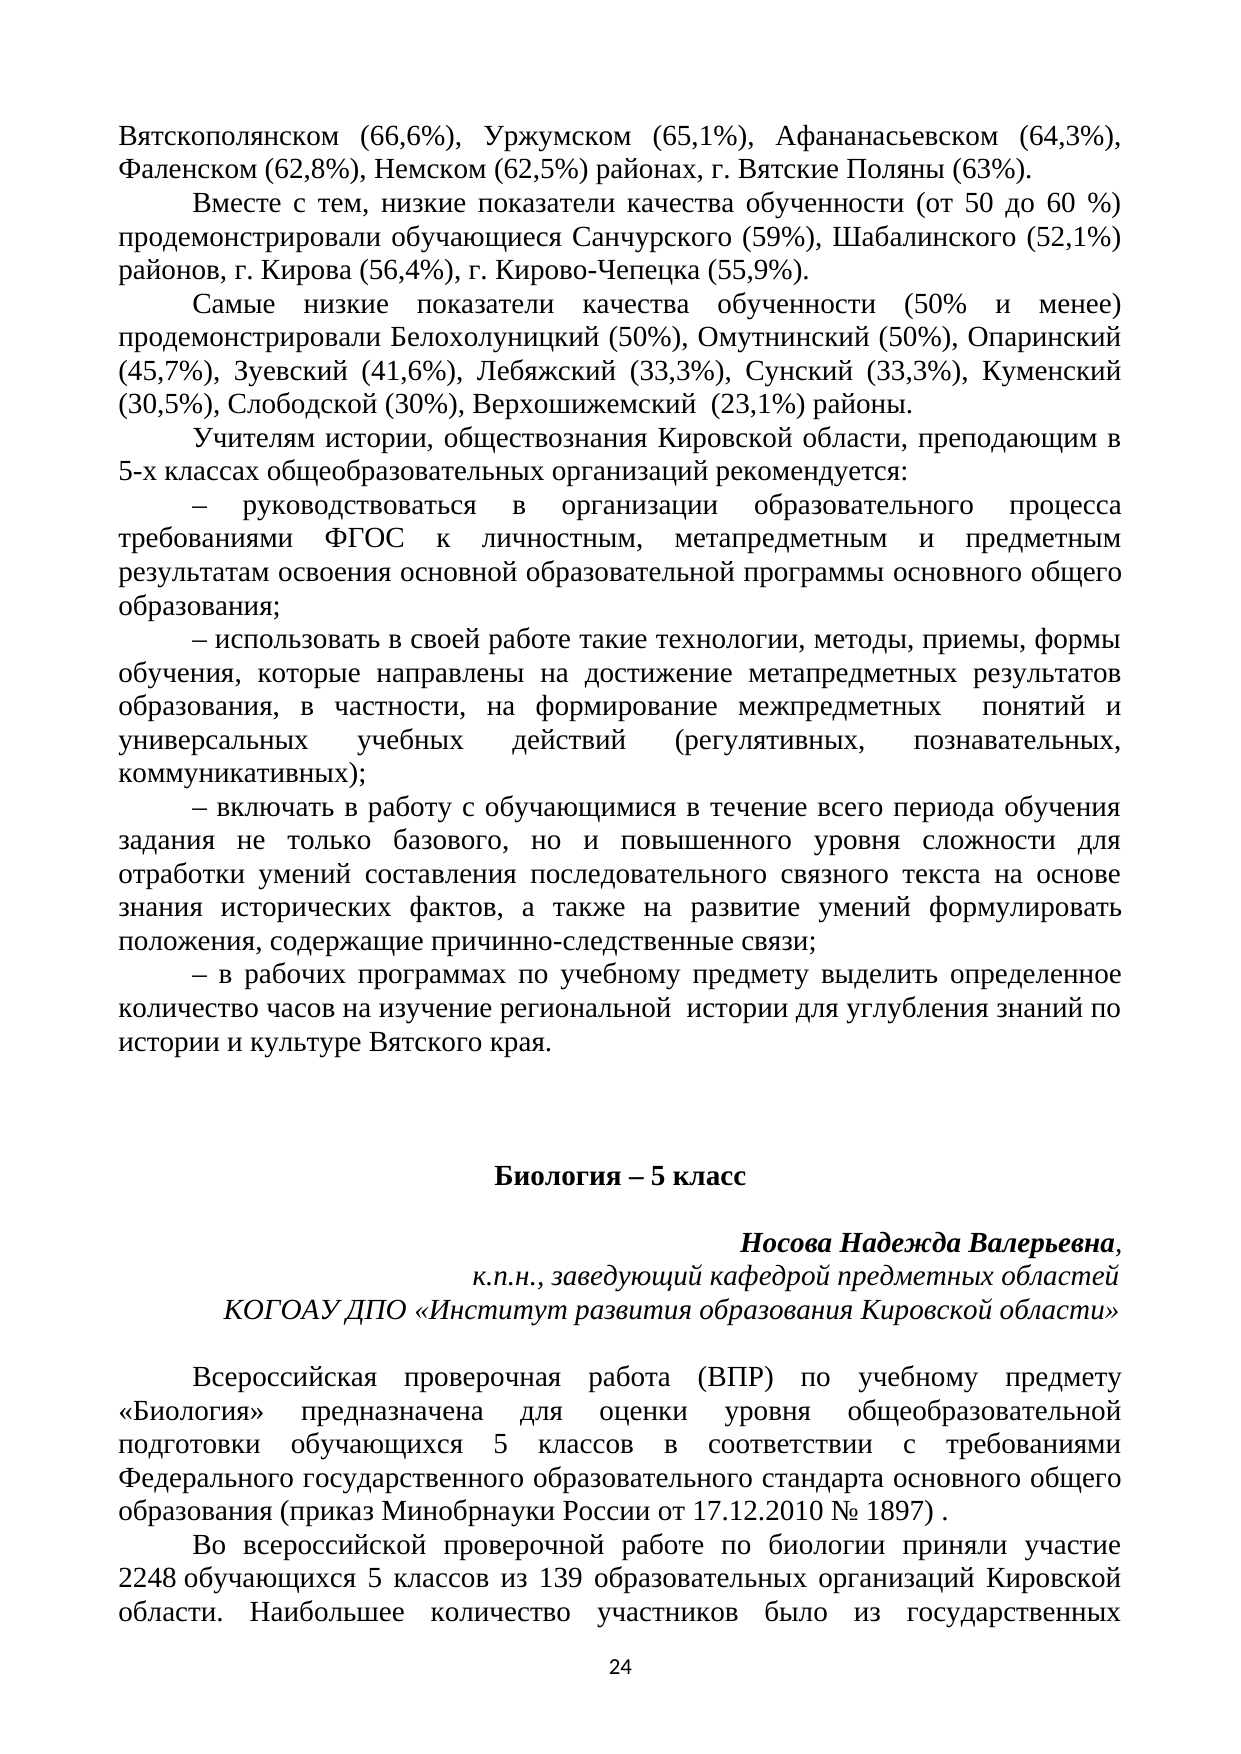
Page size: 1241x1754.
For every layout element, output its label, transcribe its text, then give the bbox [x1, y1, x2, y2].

text – включать в работу с обучающимися в течение всего периода обучения задания не только базового, но и повышенного уровня сложности для отработки умений составления последовательного связного текста на основе знания исторических фактов, а также на развитие умений формулировать положения, содержащие причинно-следственные связи; [118, 789, 1122, 957]
text – использовать в своей работе такие технологии, методы, приемы, формы обучения, которые направлены на достижение метапредметных результатов образования, в частности, на формирование межпредметных понятий и универсальных учебных действий (регулятивных, познавательных, коммуникативных); [118, 621, 1122, 789]
text к.п.н., заведующий кафедрой предметных областей [118, 1258, 1122, 1292]
text – в рабочих программах по учебному предмету выделить определенное количество часов на изучение региональной истории для углубления знаний по истории и культуре Вятского края. [118, 957, 1122, 1057]
text Вместе с тем, низкие показатели качества обученности (от 50 до 60 %) продемонстрировали обучающиеся Санчурского (59%), Шабалинского (52,1%) районов, г. Кирова (56,4%), г. Кирово-Чепецка (55,9%). [118, 185, 1122, 286]
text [118, 1527, 1122, 1627]
text Биология – 5 класс [118, 1158, 1122, 1191]
text КОГОАУ ДПО «Институт развития образования Кировской области» [118, 1292, 1122, 1326]
text Носова Надежда Валерьевна, [118, 1225, 1122, 1258]
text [118, 118, 1122, 185]
text Учителям истории, обществознания Кировской области, преподающим в 5-х классах общеобразовательных организаций рекомендуется: [118, 420, 1122, 487]
text – руководствоваться в организации образовательного процесса требованиями ФГОС к личностным, метапредметным и предметным результатам освоения основной образовательной программы основного общего образования; [118, 487, 1122, 621]
text Всероссийская проверочная работа (ВПР) по учебному предмету «Биология» предназначена для оценки уровня общеобразовательной подготовки обучающихся 5 классов в соответствии с требованиями Федерального государственного образовательного стандарта основного общего образования (приказ Минобрнауки России от 17.12.2010 № 1897) . [118, 1359, 1122, 1527]
text Самые низкие показатели качества обученности (50% и менее) продемонстрировали Белохолуницкий (50%), Омутнинский (50%), Опаринский (45,7%), Зуевский (41,6%), Лебяжский (33,3%), Сунский (33,3%), Куменский (30,5%), Слободской (30%), Верхошижемский (23,1%) районы. [118, 286, 1122, 420]
